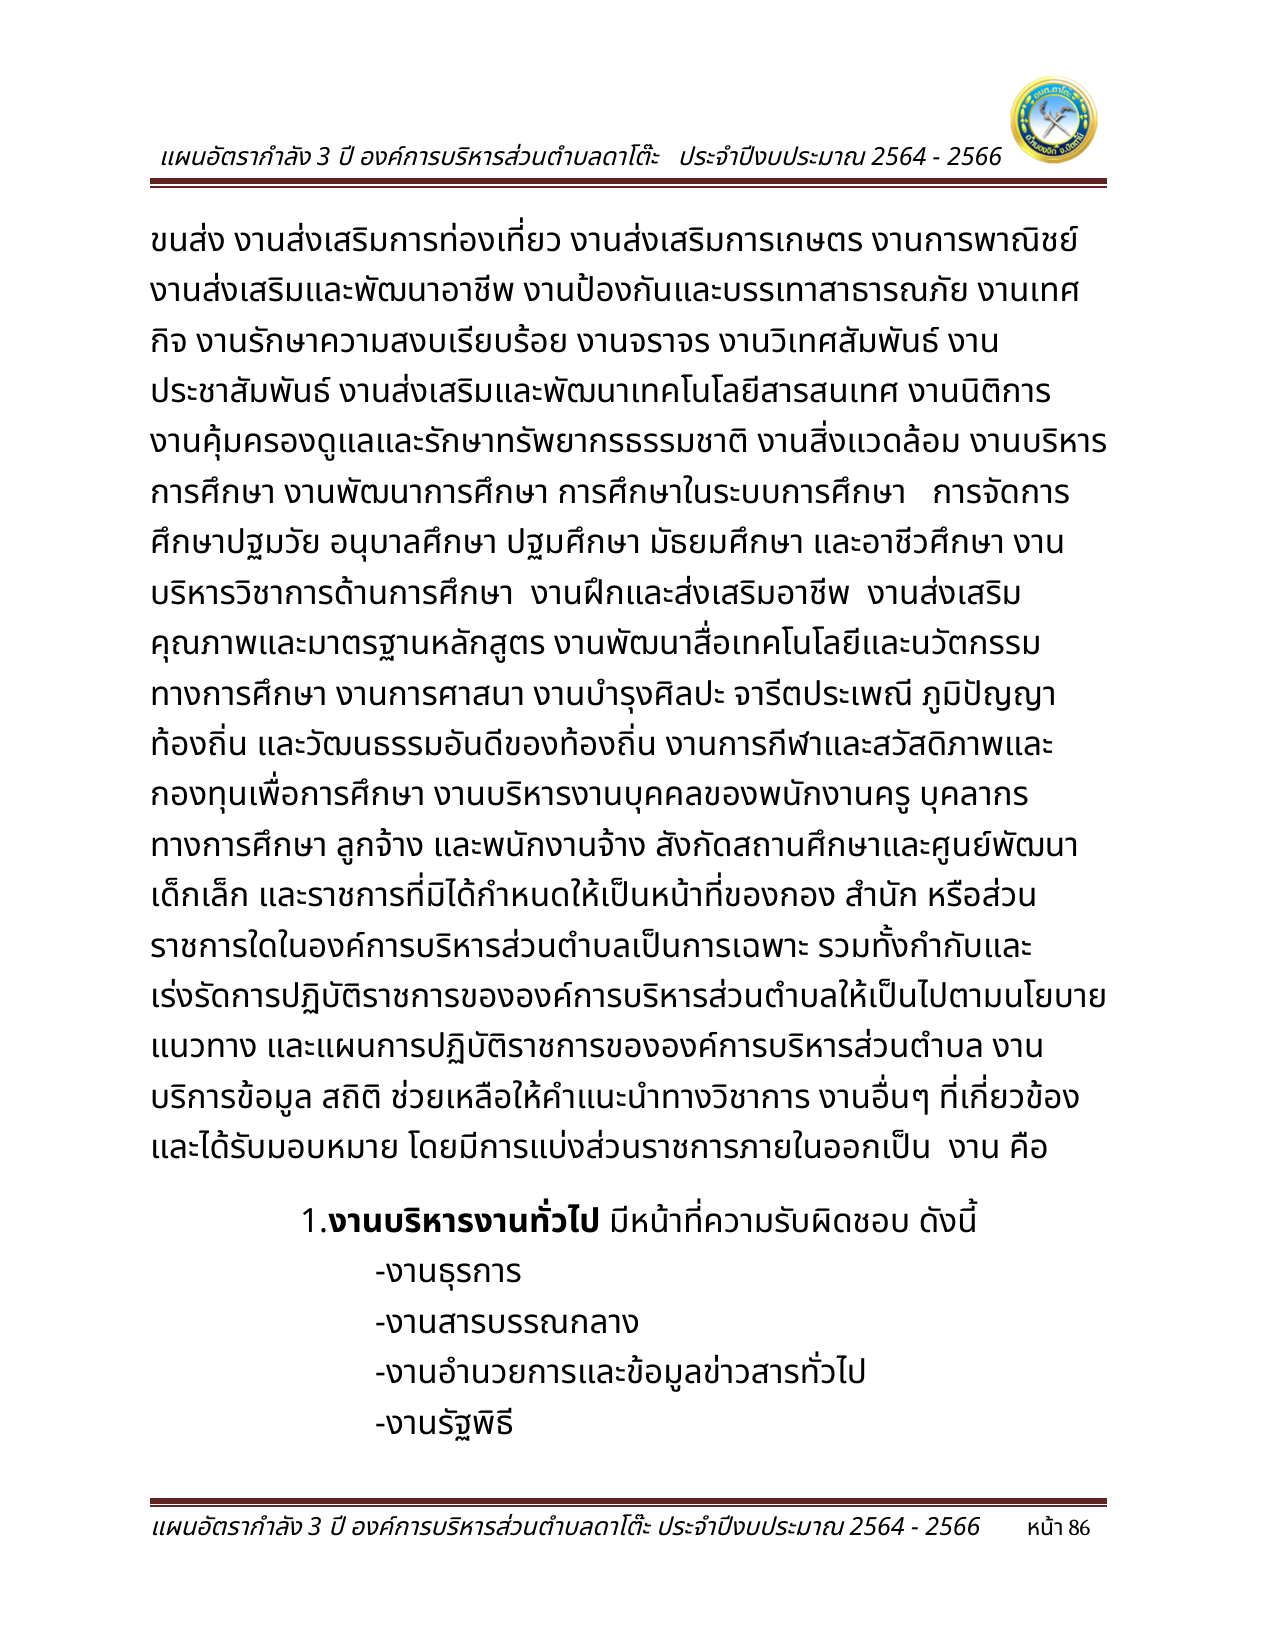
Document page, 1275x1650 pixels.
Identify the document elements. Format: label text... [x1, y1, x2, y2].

picture [1008, 75, 1099, 165]
text -งานธุรการ [150, 1247, 1107, 1298]
text -งานอำนวยการและข้อมูลข่าวสารทั่วไป [150, 1348, 1107, 1399]
text 1.งานบริหารงานทั่วไป มีหน้าที่ความรับผิดชอบ ดังนี้ [150, 1196, 1107, 1247]
text -งานรัฐพิธี [150, 1399, 1107, 1449]
text -งานสารบรรณกลาง [150, 1298, 1107, 1348]
